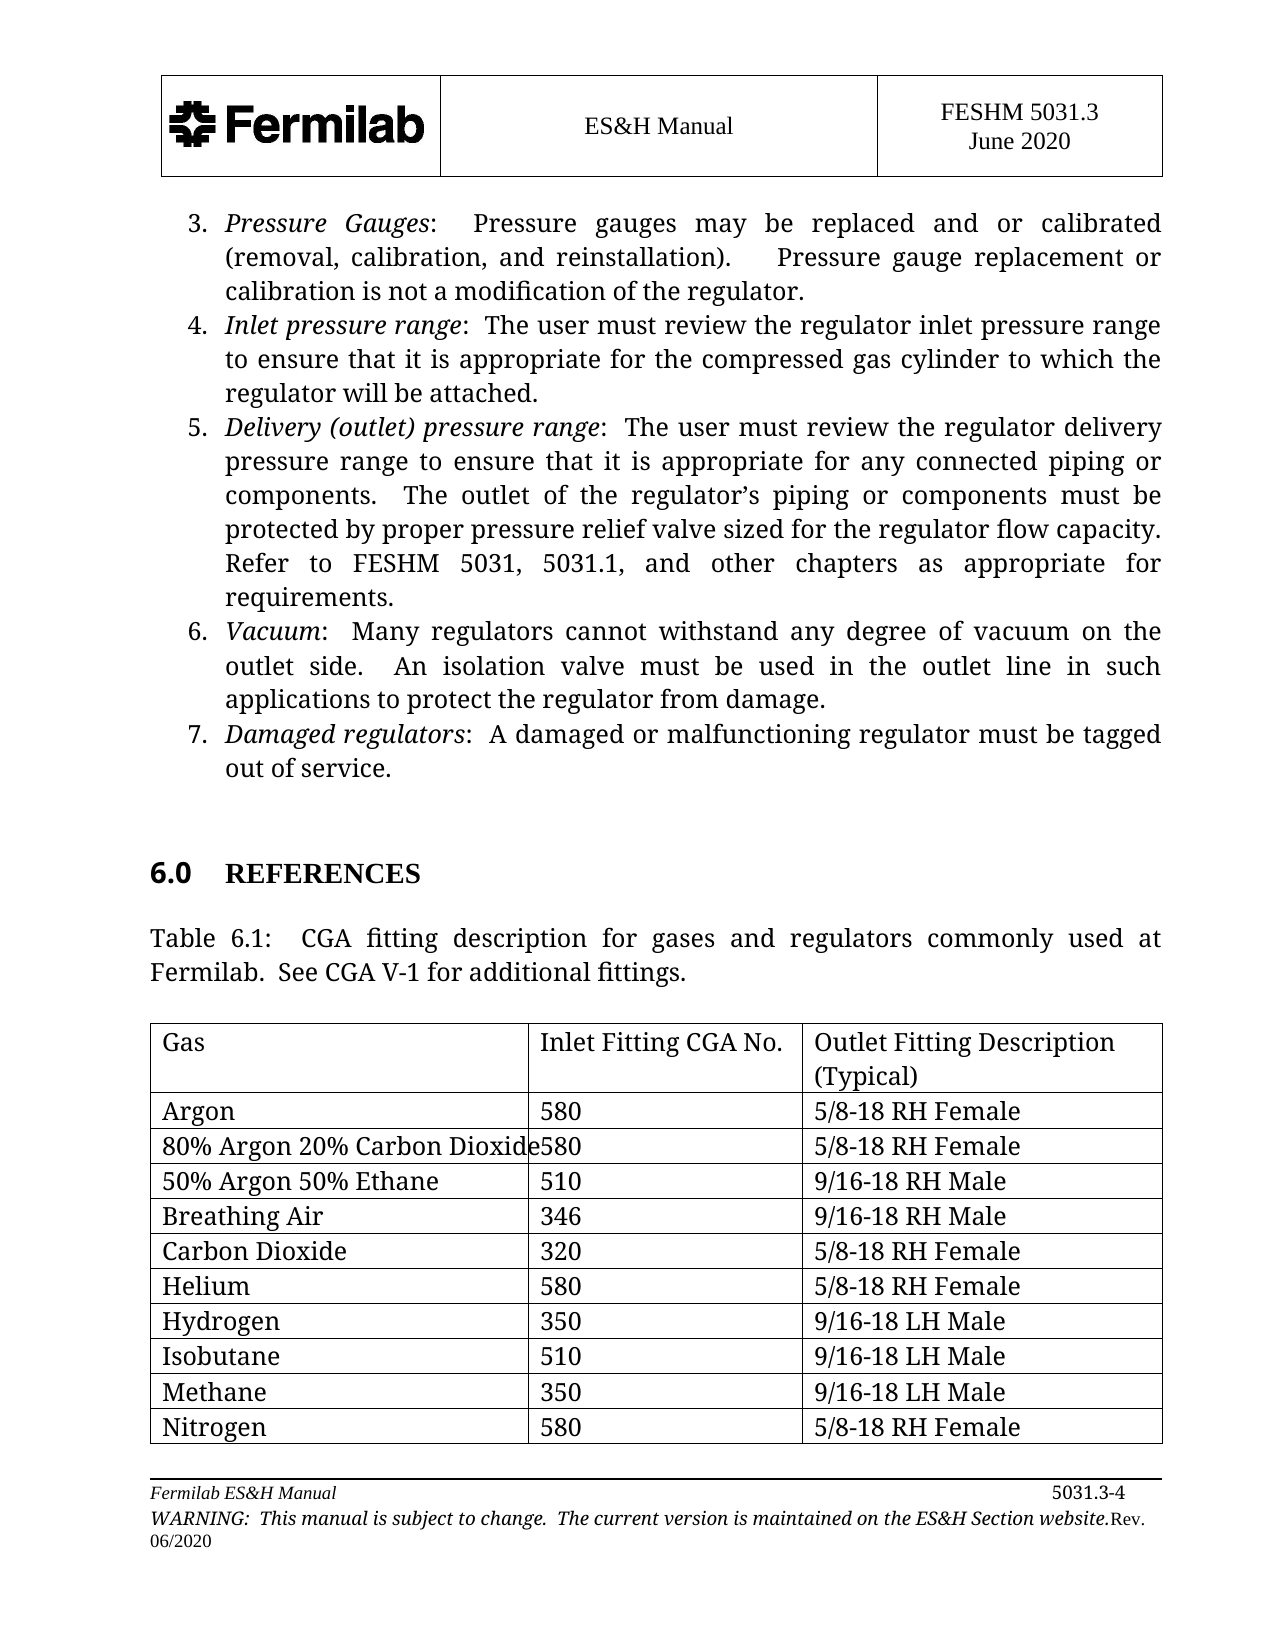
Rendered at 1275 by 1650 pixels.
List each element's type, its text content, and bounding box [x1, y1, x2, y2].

table_cell 9/16-18 RH Male [803, 1164, 1162, 1198]
table_header Inlet Fitting CGA No. [529, 1024, 802, 1092]
table_cell Carbon Dioxide [151, 1234, 528, 1268]
list Delivery (outlet) pressure range: The user must review the regulator delivery pressure range to ensure that it is appropriate for any connected piping or components. The outlet of the regulator’s piping or components must be protected by proper pressure relief valve sized for the regulator flow capacity. Refer to FESHM 5031, 5031.1, and other chapters as appropriate for requirements. [187, 410, 1162, 614]
table_cell 320 [529, 1234, 802, 1268]
table_cell 50% Argon 50% Ethane [151, 1164, 528, 1198]
table_cell 350 [529, 1374, 802, 1408]
list Vacuum: Many regulators cannot withstand any degree of vacuum on the outlet side. An isolation valve must be used in the outlet line in such applications to protect the regulator from damage. [187, 614, 1162, 716]
table_cell 5/8-18 RH Female [803, 1129, 1162, 1162]
table_cell Isobutane [151, 1339, 528, 1373]
table_header Gas [151, 1024, 528, 1092]
table_cell 5/8-18 RH Female [803, 1409, 1162, 1443]
table_cell 580 [529, 1269, 802, 1303]
table_cell 580 [529, 1129, 802, 1162]
list Inlet pressure range: The user must review the regulator inlet pressure range to ensure that it is appropriate for the compressed gas cylinder to which the regulator will be attached. [187, 307, 1162, 410]
table_cell Breathing Air [151, 1199, 528, 1233]
table_cell 5/8-18 RH Female [803, 1234, 1162, 1268]
table_cell 346 [529, 1199, 802, 1233]
table_cell 580 [529, 1409, 802, 1443]
list Damaged regulators: A damaged or malfunctioning regulator must be tagged out of service. [187, 716, 1162, 784]
table_cell 580 [529, 1093, 802, 1127]
table_cell Hydrogen [151, 1304, 528, 1338]
table_cell Methane [151, 1374, 528, 1408]
table_cell 510 [529, 1339, 802, 1373]
table_cell Nitrogen [151, 1409, 528, 1443]
list Pressure Gauges: Pressure gauges may be replaced and or calibrated (removal, calibration, and reinstallation). Pressure gauge replacement or calibration is not a modification of the regulator. [187, 205, 1162, 307]
table_cell 5/8-18 RH Female [803, 1093, 1162, 1127]
table_cell 5/8-18 RH Female [803, 1269, 1162, 1303]
table_header Outlet Fitting Description (Typical) [803, 1024, 1162, 1092]
subtitle REFERENCES [150, 852, 1162, 892]
table_cell 9/16-18 RH Male [803, 1199, 1162, 1233]
text Table 6.1: CGA fitting description for gases and regulators commonly used at Fermilab. See CGA V-1 for additional fittings. [150, 921, 1162, 989]
table_cell 510 [529, 1164, 802, 1198]
table_cell 80% Argon 20% Carbon Dioxide [151, 1129, 528, 1162]
picture [169, 101, 424, 147]
table_cell 9/16-18 LH Male [803, 1304, 1162, 1338]
table_cell 9/16-18 LH Male [803, 1339, 1162, 1373]
table_cell 350 [529, 1304, 802, 1338]
table_cell 9/16-18 LH Male [803, 1374, 1162, 1408]
table_cell Helium [151, 1269, 528, 1303]
table_cell Argon [151, 1093, 528, 1127]
